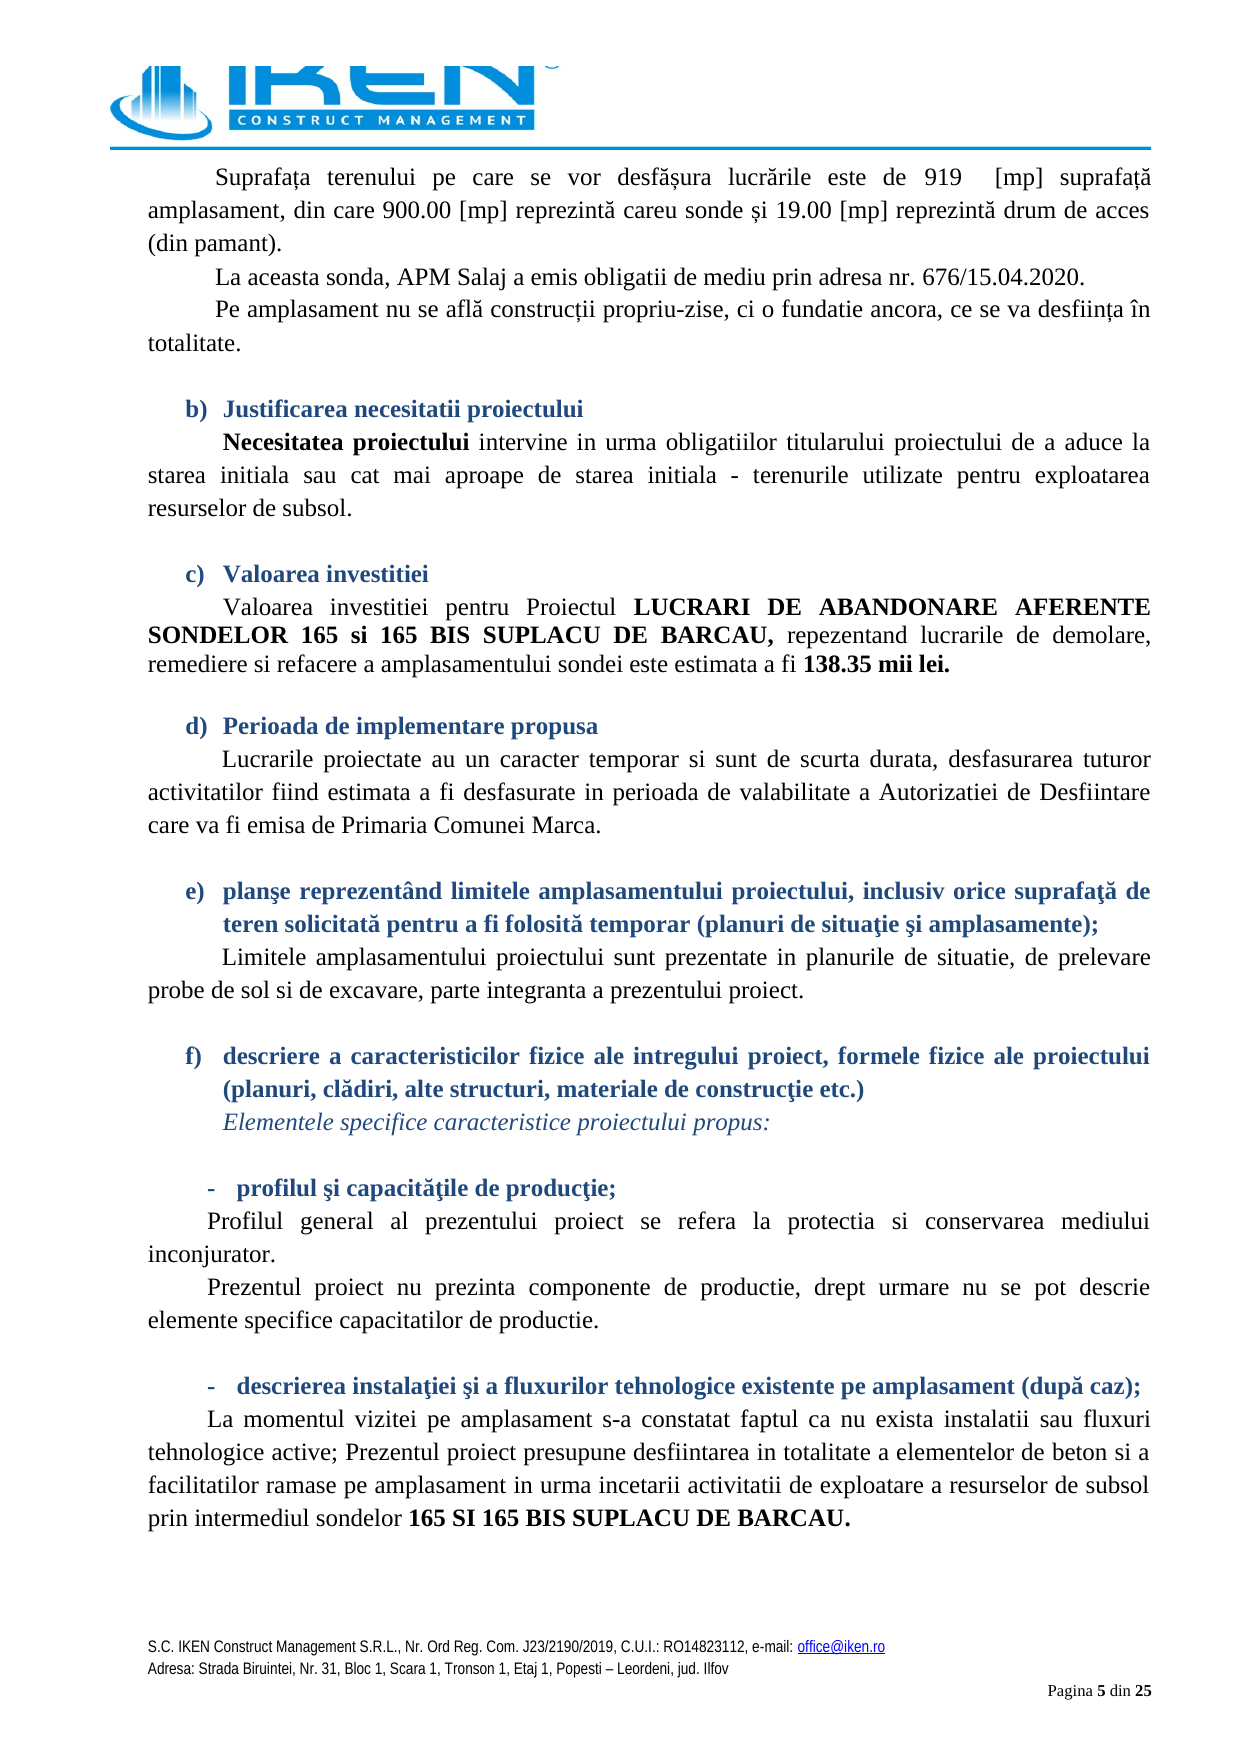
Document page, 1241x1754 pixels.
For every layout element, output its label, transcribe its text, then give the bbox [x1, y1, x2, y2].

text Necesitatea proiectului intervine in urma obligatiilor titularului proiectului de a aduce la starea initiala sau cat mai aproape de starea initiala - terenurile utilizate pentru exploatarea resurselor de subsol. [148, 427, 1152, 521]
text Profilul general al prezentului proiect se refera la protectia si conservarea mediului inconjurator. [148, 1206, 1152, 1268]
subtitle descriere a caracteristicilor fizice ale intregului proiect, formele fizice ale proiectului (planuri, clădiri, alte structuri, materiale de construcţie etc.) [185, 1041, 1152, 1103]
text Valoarea investitiei pentru Proiectul LUCRARI DE ABANDONARE AFERENTE SONDELOR 165 si 165 BIS SUPLACU DE BARCAU, repezentand lucrarile de demolare, remediere si refacere a amplasamentului sondei este estimata a fi 138.35 mii lei. [148, 592, 1152, 678]
list descrierea instalaţiei şi a fluxurilor tehnologice existente pe amplasament (după caz); [207, 1371, 1152, 1400]
subtitle Valoarea investitiei [185, 559, 1152, 587]
text La aceasta sonda, APM Salaj a emis obligatii de mediu prin adresa nr. 676/15.04.2020. [148, 262, 1152, 290]
text Lucrarile proiectate au un caracter temporar si sunt de scurta durata, desfasurarea tuturor activitatilor fiind estimata a fi desfasurate in perioada de valabilitate a Autorizatiei de Desfiintare care va fi emisa de Primaria Comunei Marca. [148, 744, 1152, 839]
subtitle Perioada de implementare propusa [185, 711, 1152, 740]
text La momentul vizitei pe amplasament s-a constatat faptul ca nu exista instalatii sau fluxuri tehnologice active; Prezentul proiect presupune desfiintarea in totalitate a elementelor de beton si a facilitatilor ramase pe amplasament in urma incetarii activitatii de exploatare a resurselor de subsol prin intermediul sondelor 165 si 165 BIS Suplacu de barcau. [148, 1404, 1152, 1532]
text Suprafața terenului pe care se vor desfășura lucrările este de 919 [mp] suprafață amplasament, din care 900.00 [mp] reprezintă careu sonde și 19.00 [mp] reprezintă drum de acces (din pamant). [148, 162, 1152, 257]
subtitle Justificarea necesitatii proiectului [185, 394, 1152, 422]
picture [110, 66, 1152, 150]
text Pe amplasament nu se află construcții propriu-zise, ci o fundatie ancora, ce se va desființa în totalitate. [148, 294, 1152, 356]
subtitle planşe reprezentând limitele amplasamentului proiectului, inclusiv orice suprafaţă de teren solicitată pentru a fi folosită temporar (planuri de situaţie şi amplasamente); [185, 876, 1152, 938]
text Prezentul proiect nu prezinta componente de productie, drept urmare nu se pot descrie elemente specifice capacitatilor de productie. [148, 1272, 1152, 1334]
text Elementele specifice caracteristice proiectului propus: [148, 1107, 1152, 1136]
text Limitele amplasamentului proiectului sunt prezentate in planurile de situatie, de prelevare probe de sol si de excavare, parte integranta a prezentului proiect. [148, 942, 1152, 1004]
list profilul şi capacităţile de producţie; [207, 1173, 1152, 1202]
